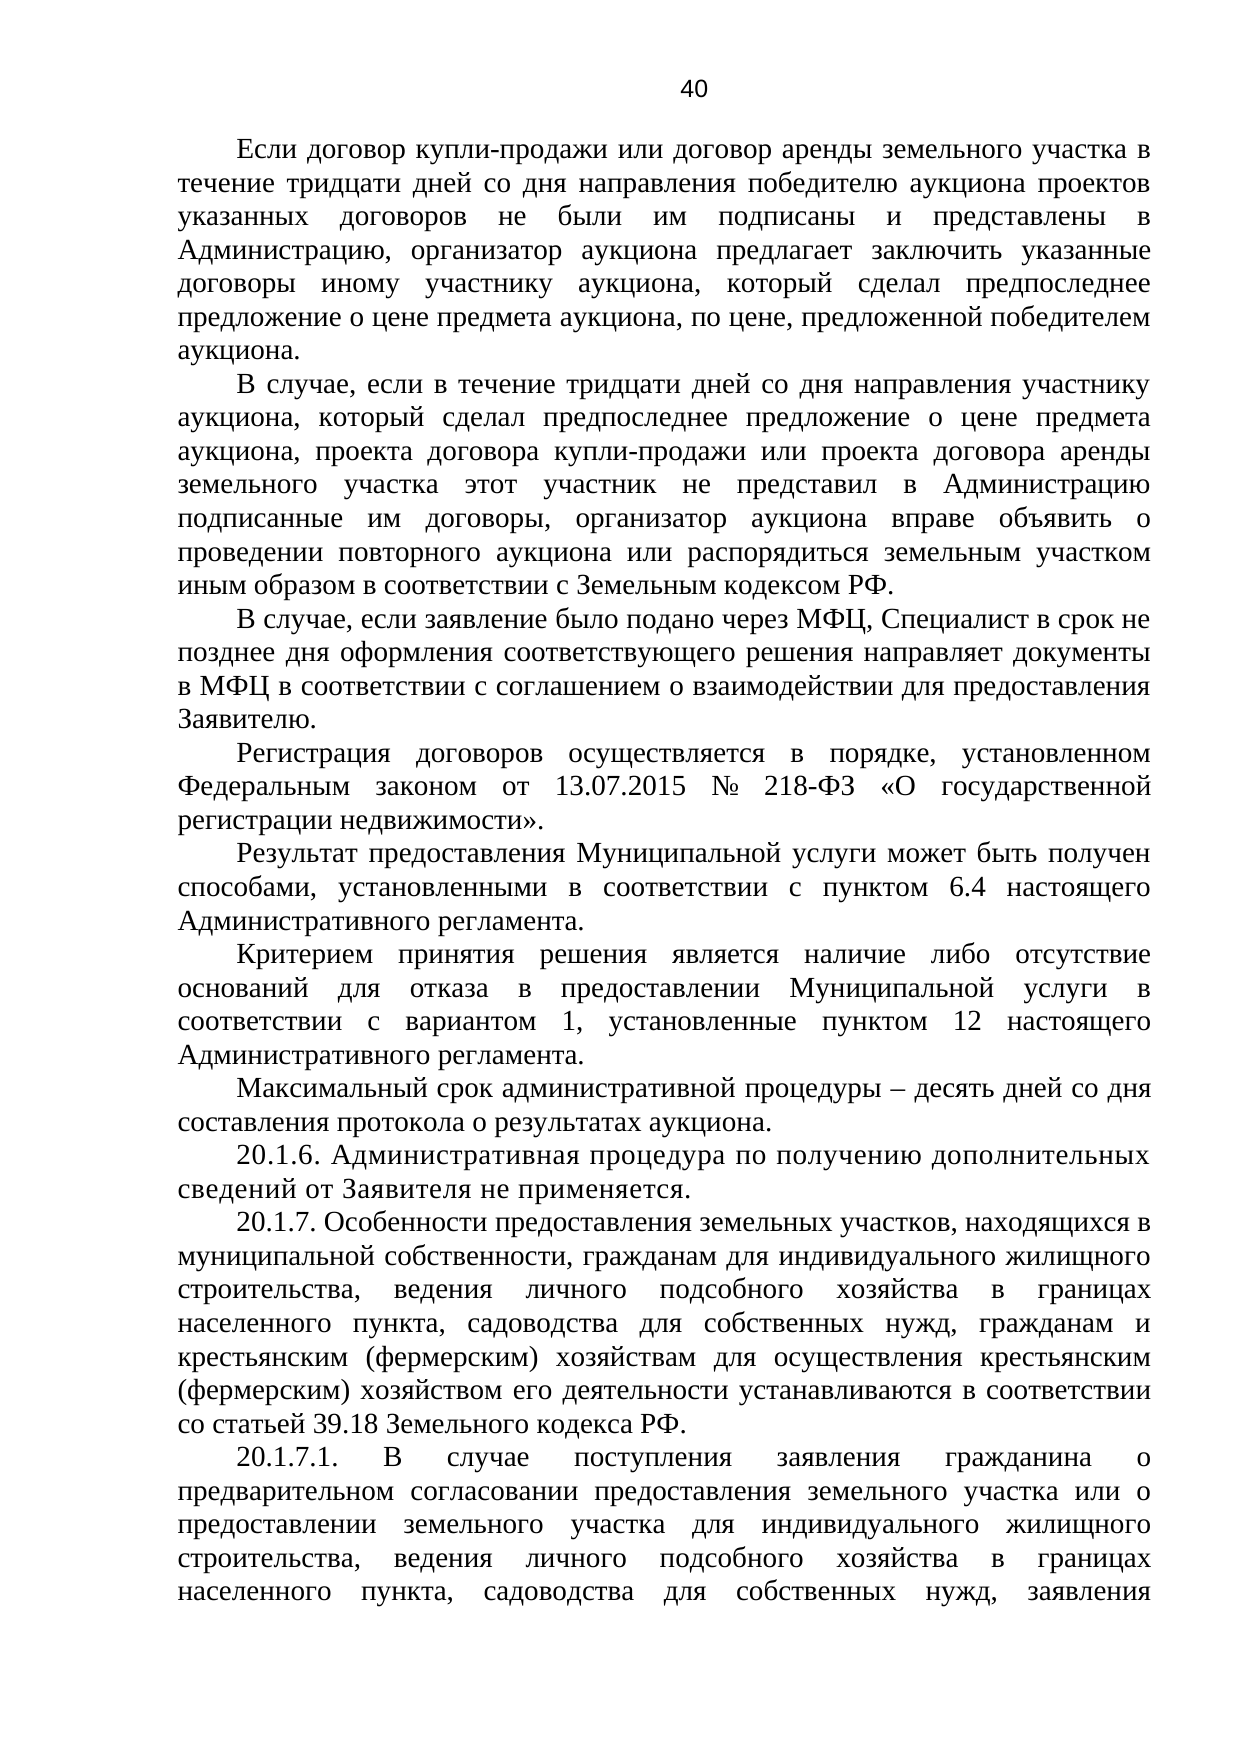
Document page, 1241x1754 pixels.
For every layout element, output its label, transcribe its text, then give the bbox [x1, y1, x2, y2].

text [177, 1439, 1152, 1607]
text 20.1.6. Административная процедура по получению дополнительных сведений от Заявителя не применяется. [177, 1137, 1152, 1204]
text 20.1.7. Особенности предоставления земельных участков, находящихся в муниципальной собственности, гражданам для индивидуального жилищного строительства, ведения личного подсобного хозяйства в границах населенного пункта, садоводства для собственных нужд, гражданам и крестьянским (фермерским) хозяйствам для осуществления крестьянским (фермерским) хозяйством его деятельности устанавливаются в соответствии со статьей 39.18 Земельного кодекса РФ. [177, 1204, 1152, 1439]
text В случае, если в течение тридцати дней со дня направления участнику аукциона, который сделал предпоследнее предложение о цене предмета аукциона, проекта договора купли-продажи или проекта договора аренды земельного участка этот участник не представил в Администрацию подписанные им договоры, организатор аукциона вправе объявить о проведении повторного аукциона или распорядиться земельным участком иным образом в соответствии с Земельным кодексом РФ. [177, 366, 1152, 601]
text Регистрация договоров осуществляется в порядке, установленном Федеральным законом от 13.07.2015 № 218-ФЗ «О государственной регистрации недвижимости». [177, 735, 1152, 836]
text Если договор купли-продажи или договор аренды земельного участка в течение тридцати дней со дня направления победителю аукциона проектов указанных договоров не были им подписаны и представлены в Администрацию, организатор аукциона предлагает заключить указанные договоры иному участнику аукциона, который сделал предпоследнее предложение о цене предмета аукциона, по цене, предложенной победителем аукциона. [177, 131, 1152, 366]
text Критерием принятия решения является наличие либо отсутствие оснований для отказа в предоставлении Муниципальной услуги в соответствии с вариантом 1, установленные пунктом 12 настоящего Административного регламента. [177, 936, 1152, 1070]
text В случае, если заявление было подано через МФЦ, Специалист в срок не позднее дня оформления соответствующего решения направляет документы в МФЦ в соответствии с соглашением о взаимодействии для предоставления Заявителю. [177, 601, 1152, 735]
text Максимальный срок административной процедуры – десять дней со дня составления протокола о результатах аукциона. [177, 1070, 1152, 1137]
text Результат предоставления Муниципальной услуги может быть получен способами, установленными в соответствии с пунктом 6.4 настоящего Административного регламента. [177, 836, 1152, 936]
